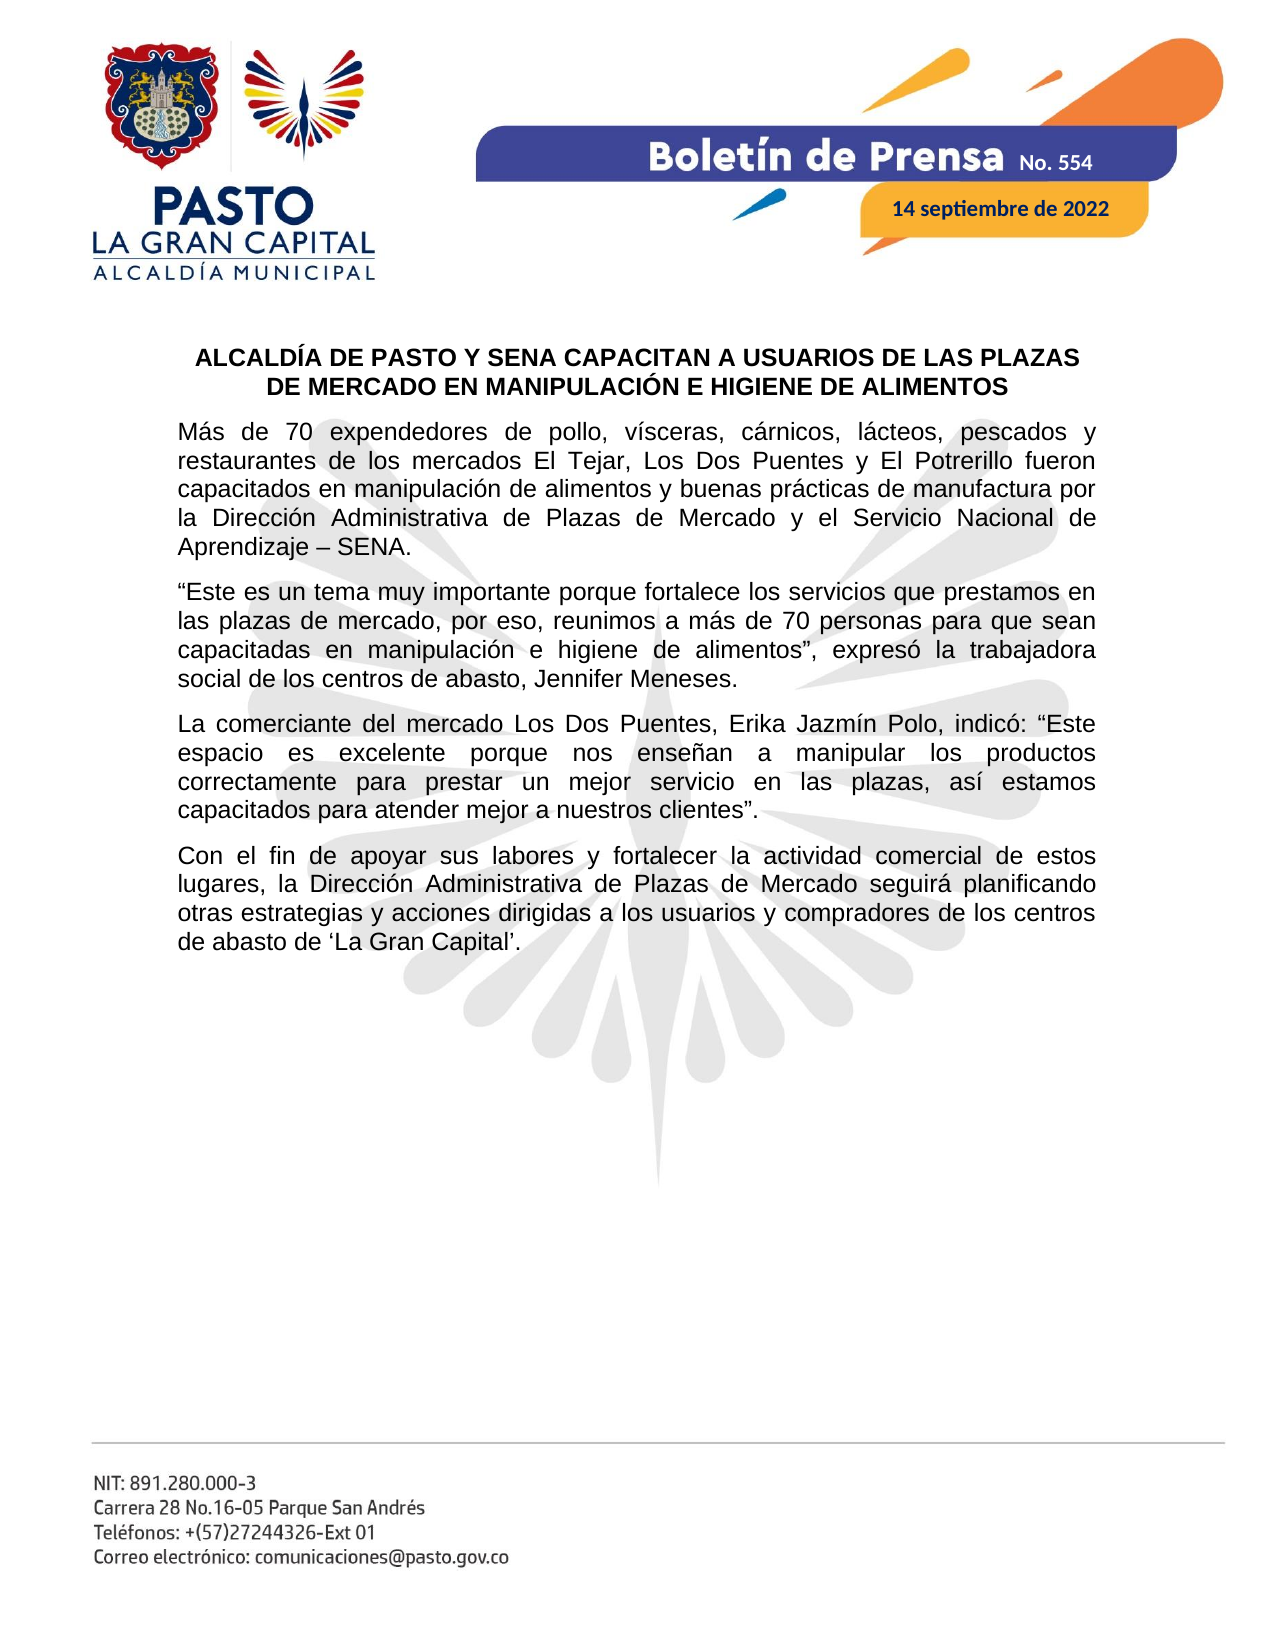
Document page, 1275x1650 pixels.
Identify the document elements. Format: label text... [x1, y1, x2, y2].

text La comerciante del mercado Los Dos Puentes, Erika Jazmín Polo, indicó: “Este espacio es excelente porque nos enseñan a manipular los productos correctamente para prestar un mejor servicio en las plazas, así estamos capacitados para atender mejor a nuestros clientes”. [177, 709, 1098, 824]
text ALCALDÍA DE PASTO Y SENA CAPACITAN A USUARIOS DE LAS PLAZAS DE MERCADO EN MANIPULACIÓN E HIGIENE DE ALIMENTOS [177, 343, 1098, 400]
text Con el fin de apoyar sus labores y fortalecer la actividad comercial de estos lugares, la Dirección Administrativa de Plazas de Mercado seguirá planificando otras estrategias y acciones dirigidas a los usuarios y compradores de los centros de abasto de ‘La Gran Capital’. [177, 841, 1098, 956]
text No. 554 [915, 148, 1098, 176]
text Más de 70 expendedores de pollo, vísceras, cárnicos, lácteos, pescados y restaurantes de los mercados El Tejar, Los Dos Puentes y El Potrerillo fueron capacitados en manipulación de alimentos y buenas prácticas de manufactura por la Dirección Administrativa de Plazas de Mercado y el Servicio Nacional de Aprendizaje – SENA. [177, 417, 1098, 561]
text 14 septiembre de 2022 [871, 194, 1127, 222]
picture [2, 0, 1275, 1650]
text “Este es un tema muy importante porque fortalece los servicios que prestamos en las plazas de mercado, por eso, reunimos a más de 70 personas para que sean capacitadas en manipulación e higiene de alimentos”, expresó la trabajadora social de los centros de abasto, Jennifer Meneses. [177, 577, 1098, 692]
